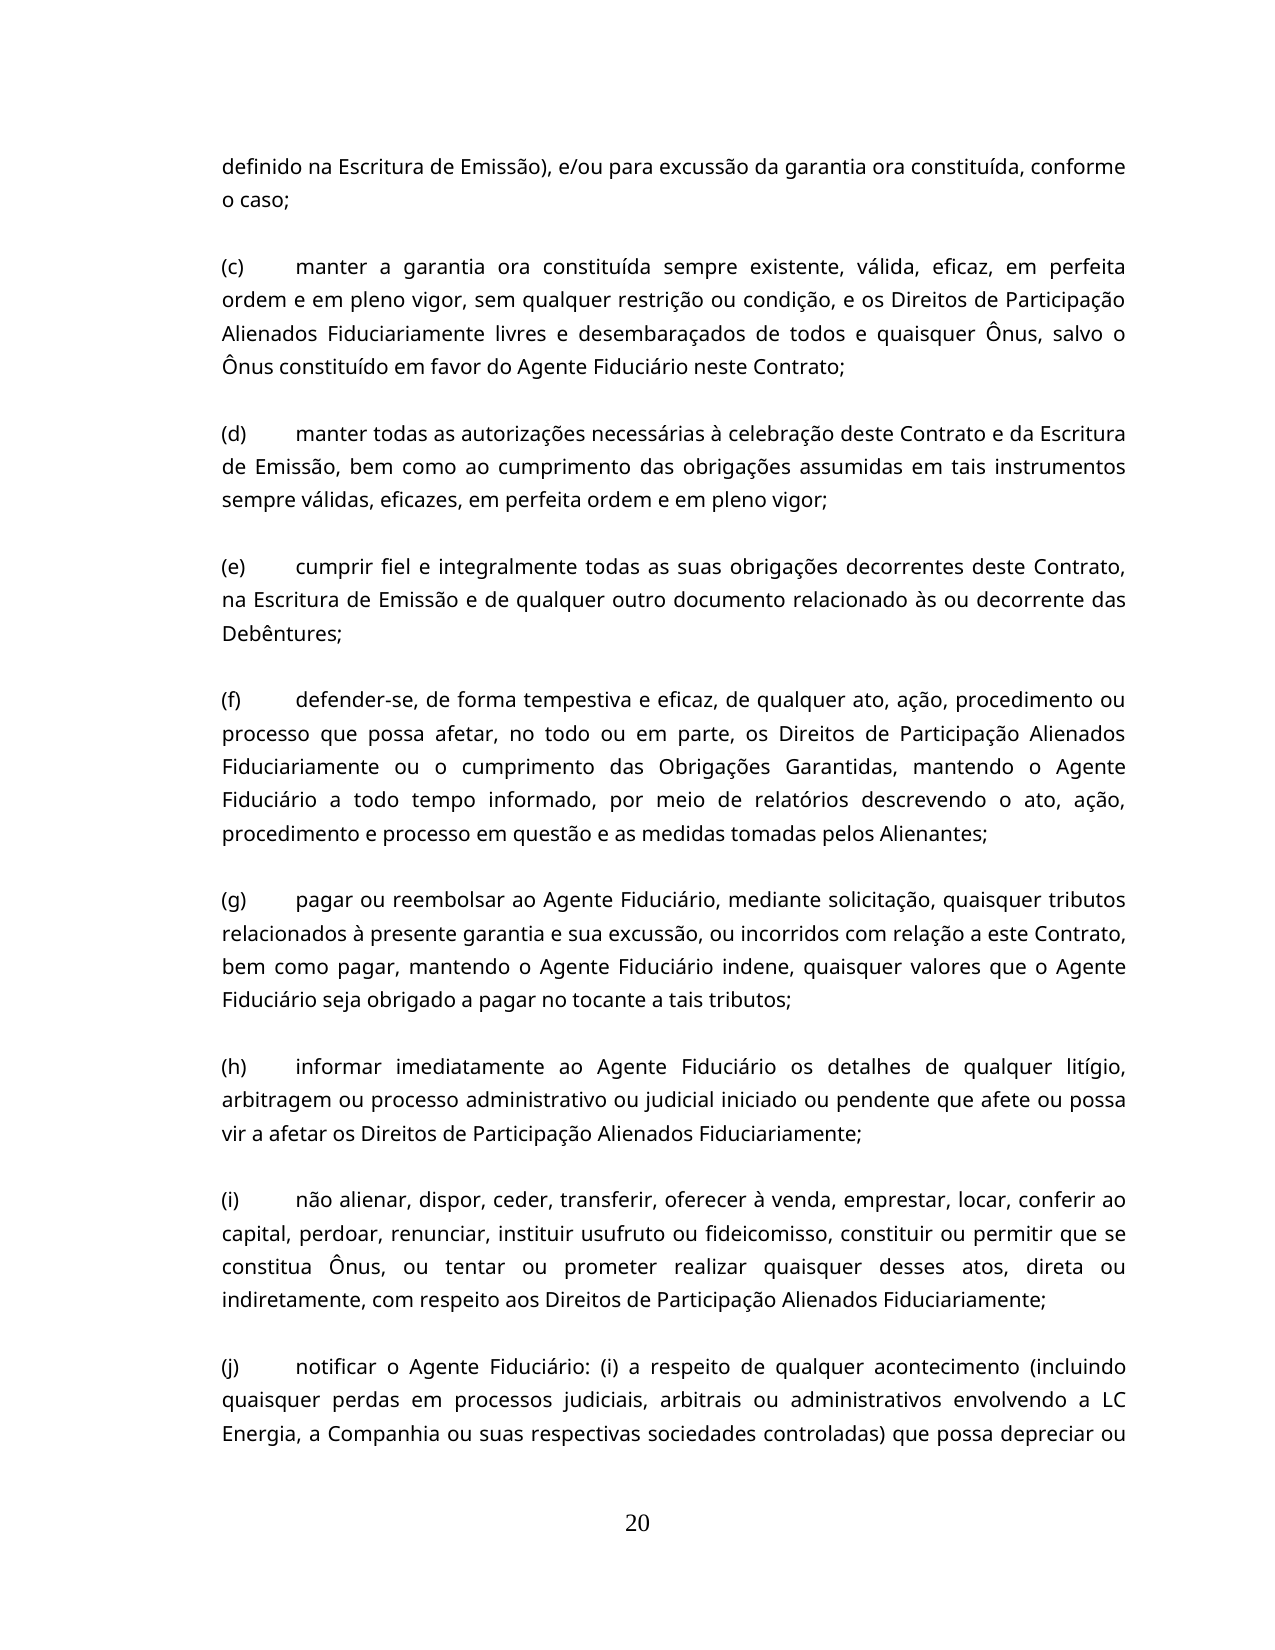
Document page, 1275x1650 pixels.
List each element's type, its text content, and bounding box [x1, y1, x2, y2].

list não alienar, dispor, ceder, transferir, oferecer à venda, emprestar, locar, conferir ao capital, perdoar, renunciar, instituir usufruto ou fideicomisso, constituir ou permitir que se constitua Ônus, ou tentar ou prometer realizar quaisquer desses atos, direta ou indiretamente, com respeito aos Direitos de Participação Alienados Fiduciariamente; [221, 1181, 1127, 1314]
list manter a garantia ora constituída sempre existente, válida, eficaz, em perfeita ordem e em pleno vigor, sem qualquer restrição ou condição, e os Direitos de Participação Alienados Fiduciariamente livres e desembaraçados de todos e quaisquer Ônus, salvo o Ônus constituído em favor do Agente Fiduciário neste Contrato; [221, 248, 1127, 381]
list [221, 1348, 1127, 1448]
list informar imediatamente ao Agente Fiduciário os detalhes de qualquer litígio, arbitragem ou processo administrativo ou judicial iniciado ou pendente que afete ou possa vir a afetar os Direitos de Participação Alienados Fiduciariamente; [221, 1048, 1127, 1148]
list defender-se, de forma tempestiva e eficaz, de qualquer ato, ação, procedimento ou processo que possa afetar, no todo ou em parte, os Direitos de Participação Alienados Fiduciariamente ou o cumprimento das Obrigações Garantidas, mantendo o Agente Fiduciário a todo tempo informado, por meio de relatórios descrevendo o ato, ação, procedimento e processo em questão e as medidas tomadas pelos Alienantes; [221, 681, 1127, 848]
list pagar ou reembolsar ao Agente Fiduciário, mediante solicitação, quaisquer tributos relacionados à presente garantia e sua excussão, ou incorridos com relação a este Contrato, bem como pagar, mantendo o Agente Fiduciário indene, quaisquer valores que o Agente Fiduciário seja obrigado a pagar no tocante a tais tributos; [221, 881, 1127, 1014]
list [221, 148, 1127, 214]
list cumprir fiel e integralmente todas as suas obrigações decorrentes deste Contrato, na Escritura de Emissão e de qualquer outro documento relacionado às ou decorrente das Debêntures; [221, 548, 1127, 648]
list manter todas as autorizações necessárias à celebração deste Contrato e da Escritura de Emissão, bem como ao cumprimento das obrigações assumidas em tais instrumentos sempre válidas, eficazes, em perfeita ordem e em pleno vigor; [221, 414, 1127, 514]
